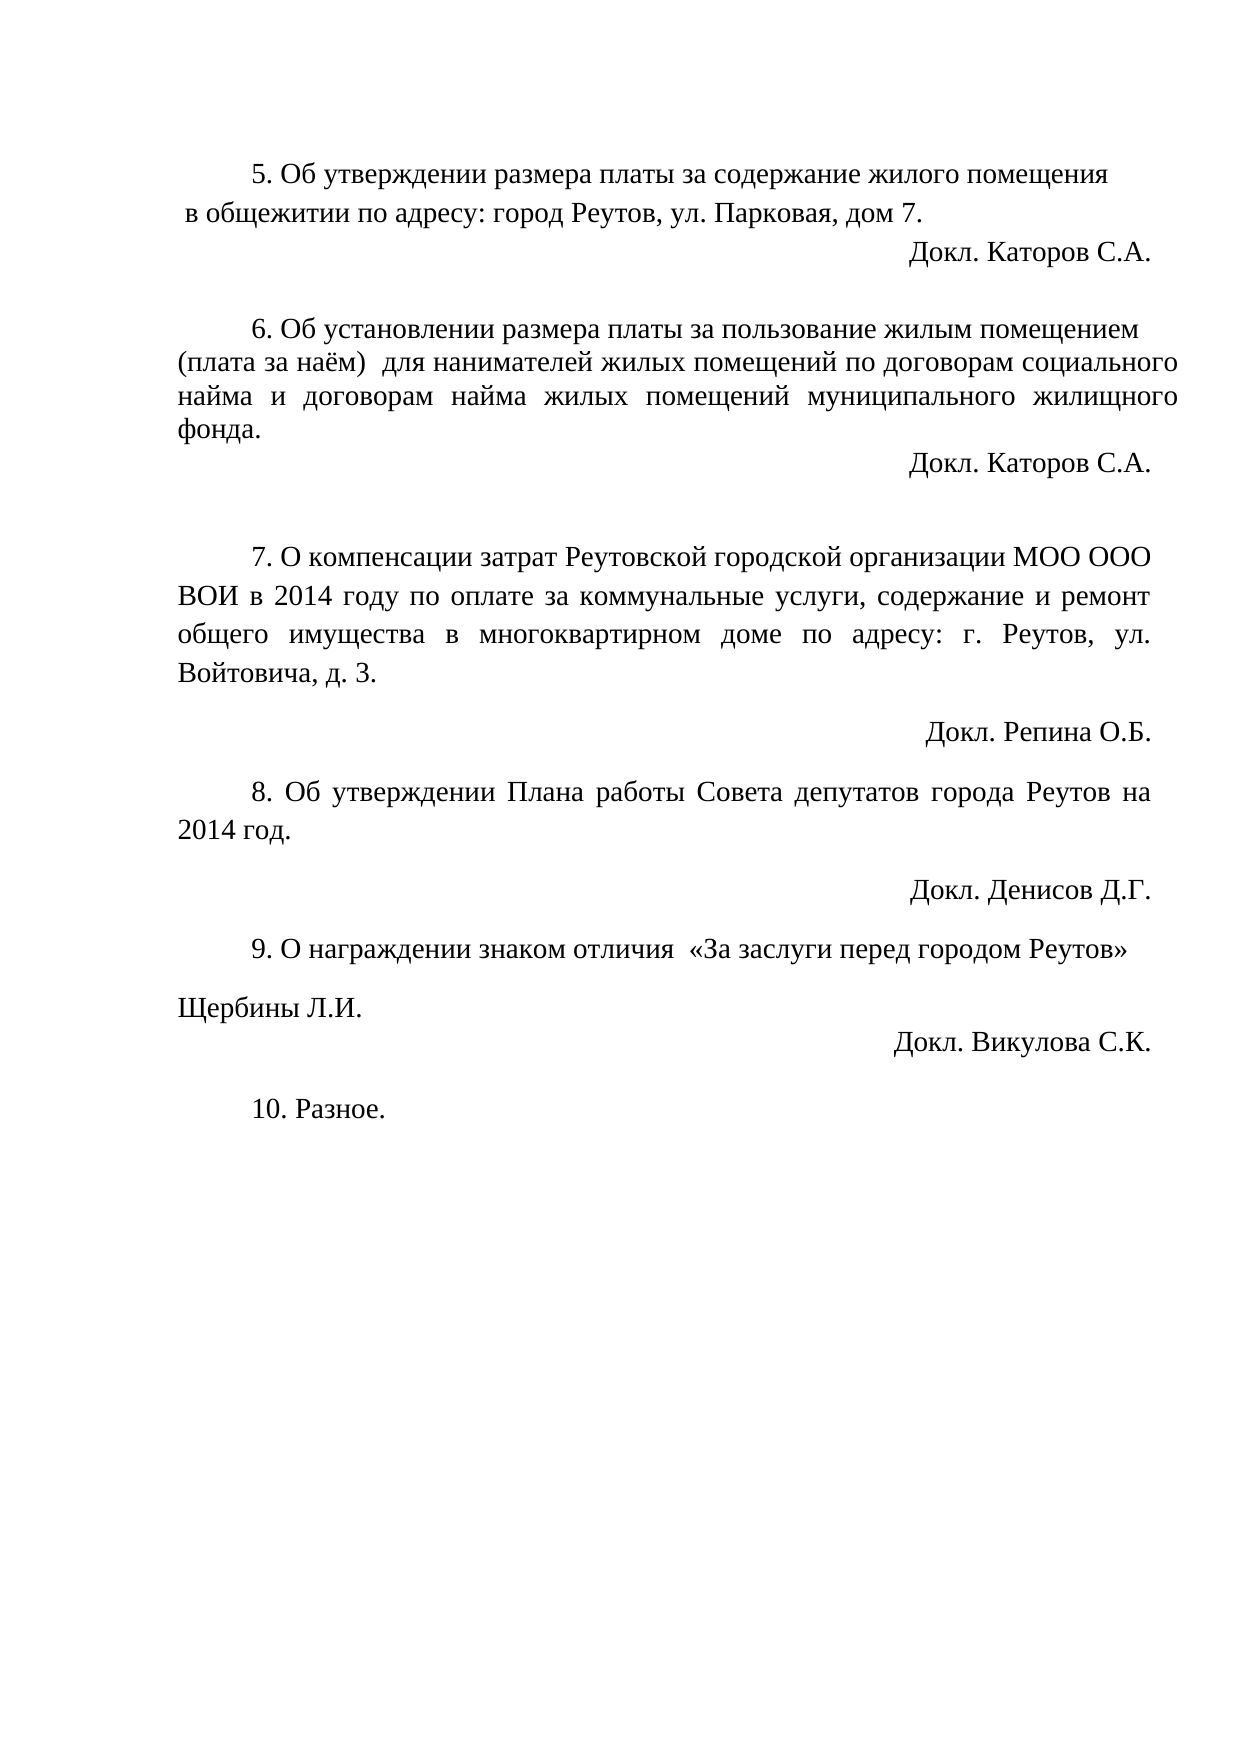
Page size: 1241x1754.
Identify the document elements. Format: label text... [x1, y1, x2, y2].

text Докл. Каторов С.А. [177, 445, 1152, 478]
text (плата за наём) для нанимателей жилых помещений по договорам социального найма и договорам найма жилых помещений муниципального жилищного фонда. [177, 344, 1179, 445]
text 10. Разное. [177, 1091, 1152, 1125]
text в общежитии по адресу: город Реутов, ул. Парковая, дом 7. [177, 195, 1152, 229]
text Докл. Репина О.Б. [177, 714, 1152, 748]
text 8. Об утверждении Плана работы Совета депутатов города Реутов на 2014 год. [177, 774, 1152, 846]
text Докл. Денисов Д.Г. [177, 872, 1152, 905]
text Докл. Викулова С.К. [177, 1024, 1152, 1058]
text 6. Об установлении размера платы за пользование жилым помещением [177, 311, 1179, 344]
text 9. О награждении знаком отличия «За заслуги перед городом Реутов» [177, 931, 1152, 965]
text 7. О компенсации затрат Реутовской городской организации МОО ООО ВОИ в 2014 году по оплате за коммунальные услуги, содержание и ремонт общего имущества в многоквартирном доме по адресу: г. Реутов, ул. Войтовича, д. 3. [177, 539, 1152, 689]
text 5. Об утверждении размера платы за содержание жилого помещения [251, 157, 1152, 190]
text Докл. Каторов С.А. [177, 234, 1152, 267]
text Щербины Л.И. [177, 991, 1152, 1024]
